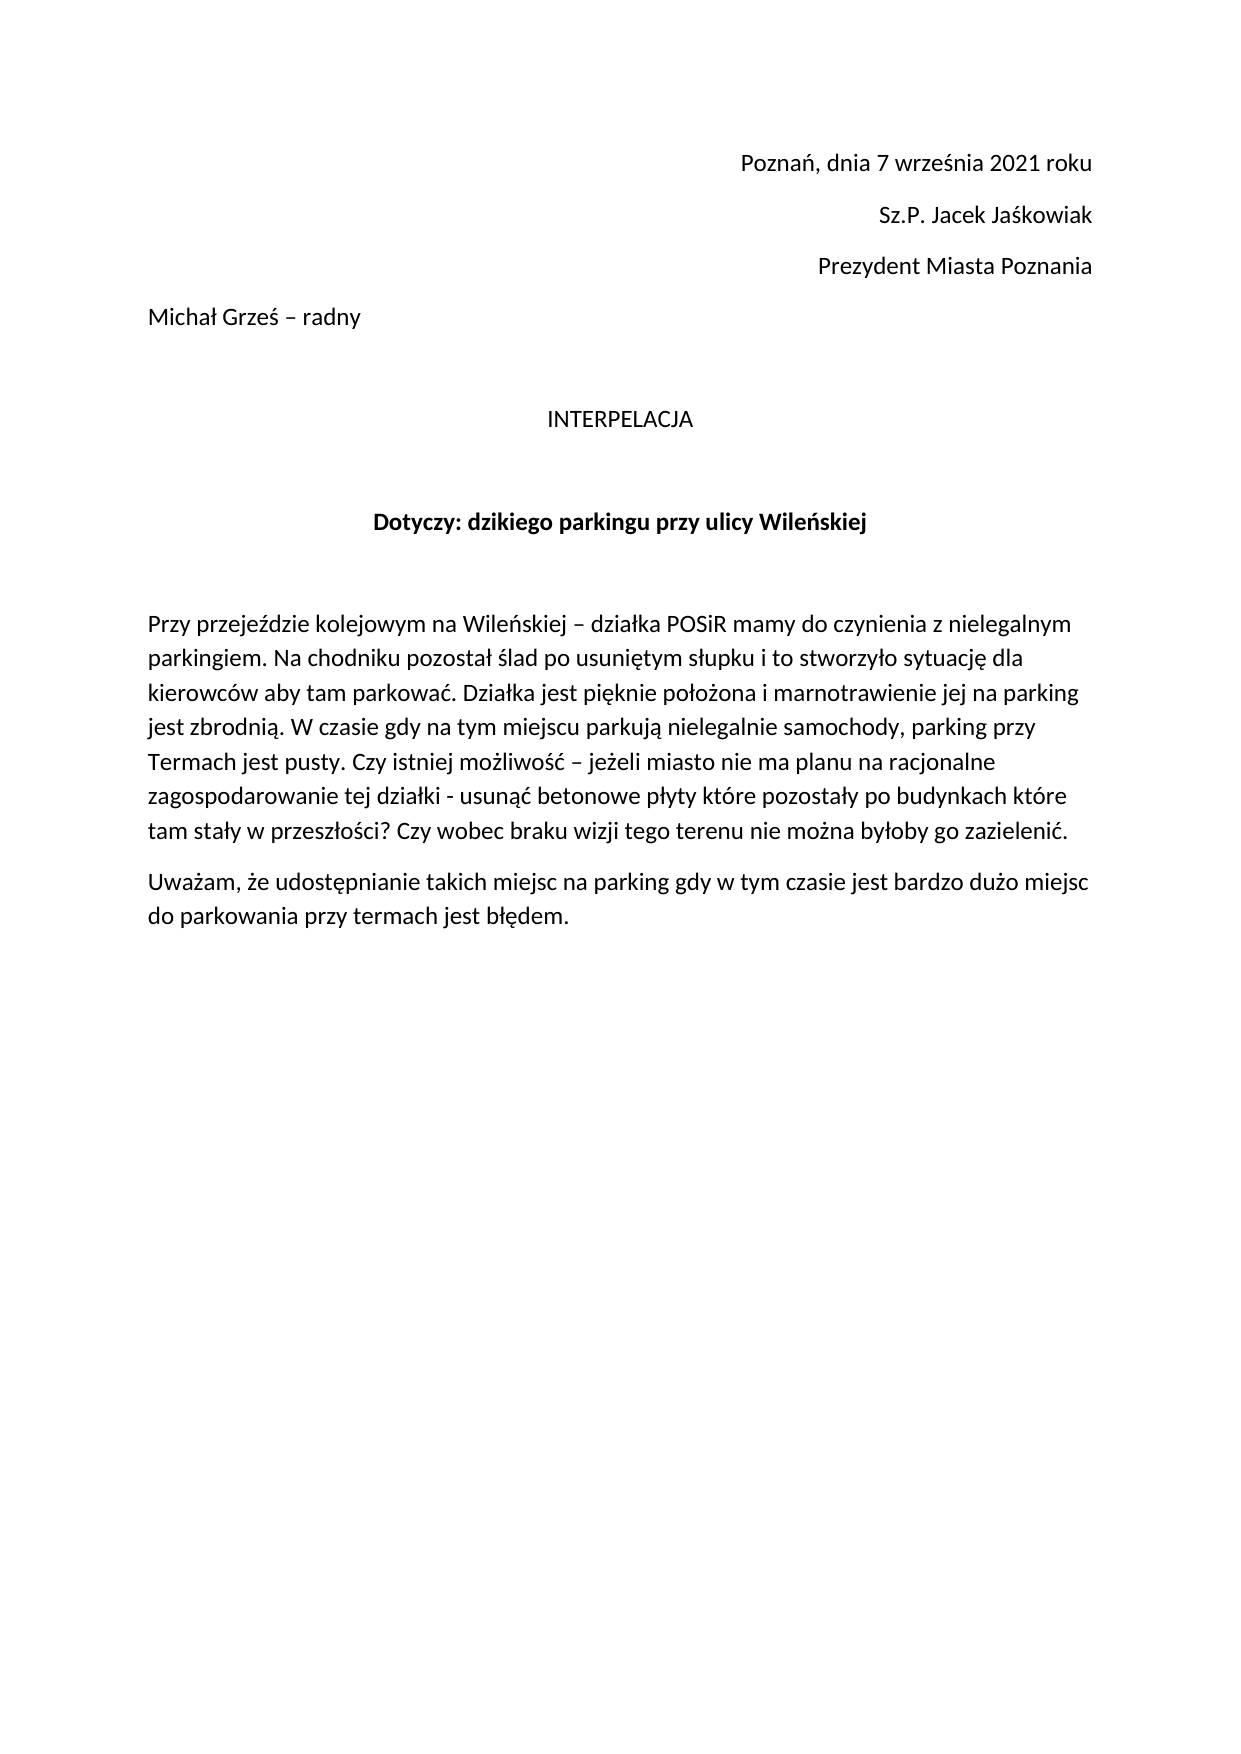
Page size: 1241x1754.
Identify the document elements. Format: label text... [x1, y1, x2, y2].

text Uważam, że udostępnianie takich miejsc na parking gdy w tym czasie jest bardzo dużo miejsc do parkowania przy termach jest błędem. [148, 866, 1093, 931]
text Dotyczy: dzikiego parkingu przy ulicy Wileńskiej [148, 506, 1093, 536]
text Sz.P. Jacek Jaśkowiak [148, 199, 1093, 229]
text Prezydent Miasta Poznania [148, 250, 1093, 280]
text Michał Grześ – radny [148, 301, 1093, 332]
text Przy przejeździe kolejowym na Wileńskiej – działka POSiR mamy do czynienia z nielegalnym parkingiem. Na chodniku pozostał ślad po usuniętym słupku i to stworzyło sytuację dla kierowców aby tam parkować. Działka jest pięknie położona i marnotrawienie jej na parking jest zbrodnią. W czasie gdy na tym miejscu parkują nielegalnie samochody, parking przy Termach jest pusty. Czy istniej możliwość – jeżeli miasto nie ma planu na racjonalne zagospodarowanie tej działki - usunąć betonowe płyty które pozostały po budynkach które tam stały w przeszłości? Czy wobec braku wizji tego terenu nie można byłoby go zazielenić. [148, 608, 1093, 845]
text Poznań, dnia 7 września 2021 roku [148, 148, 1093, 178]
text INTERPELACJA [148, 403, 1093, 434]
